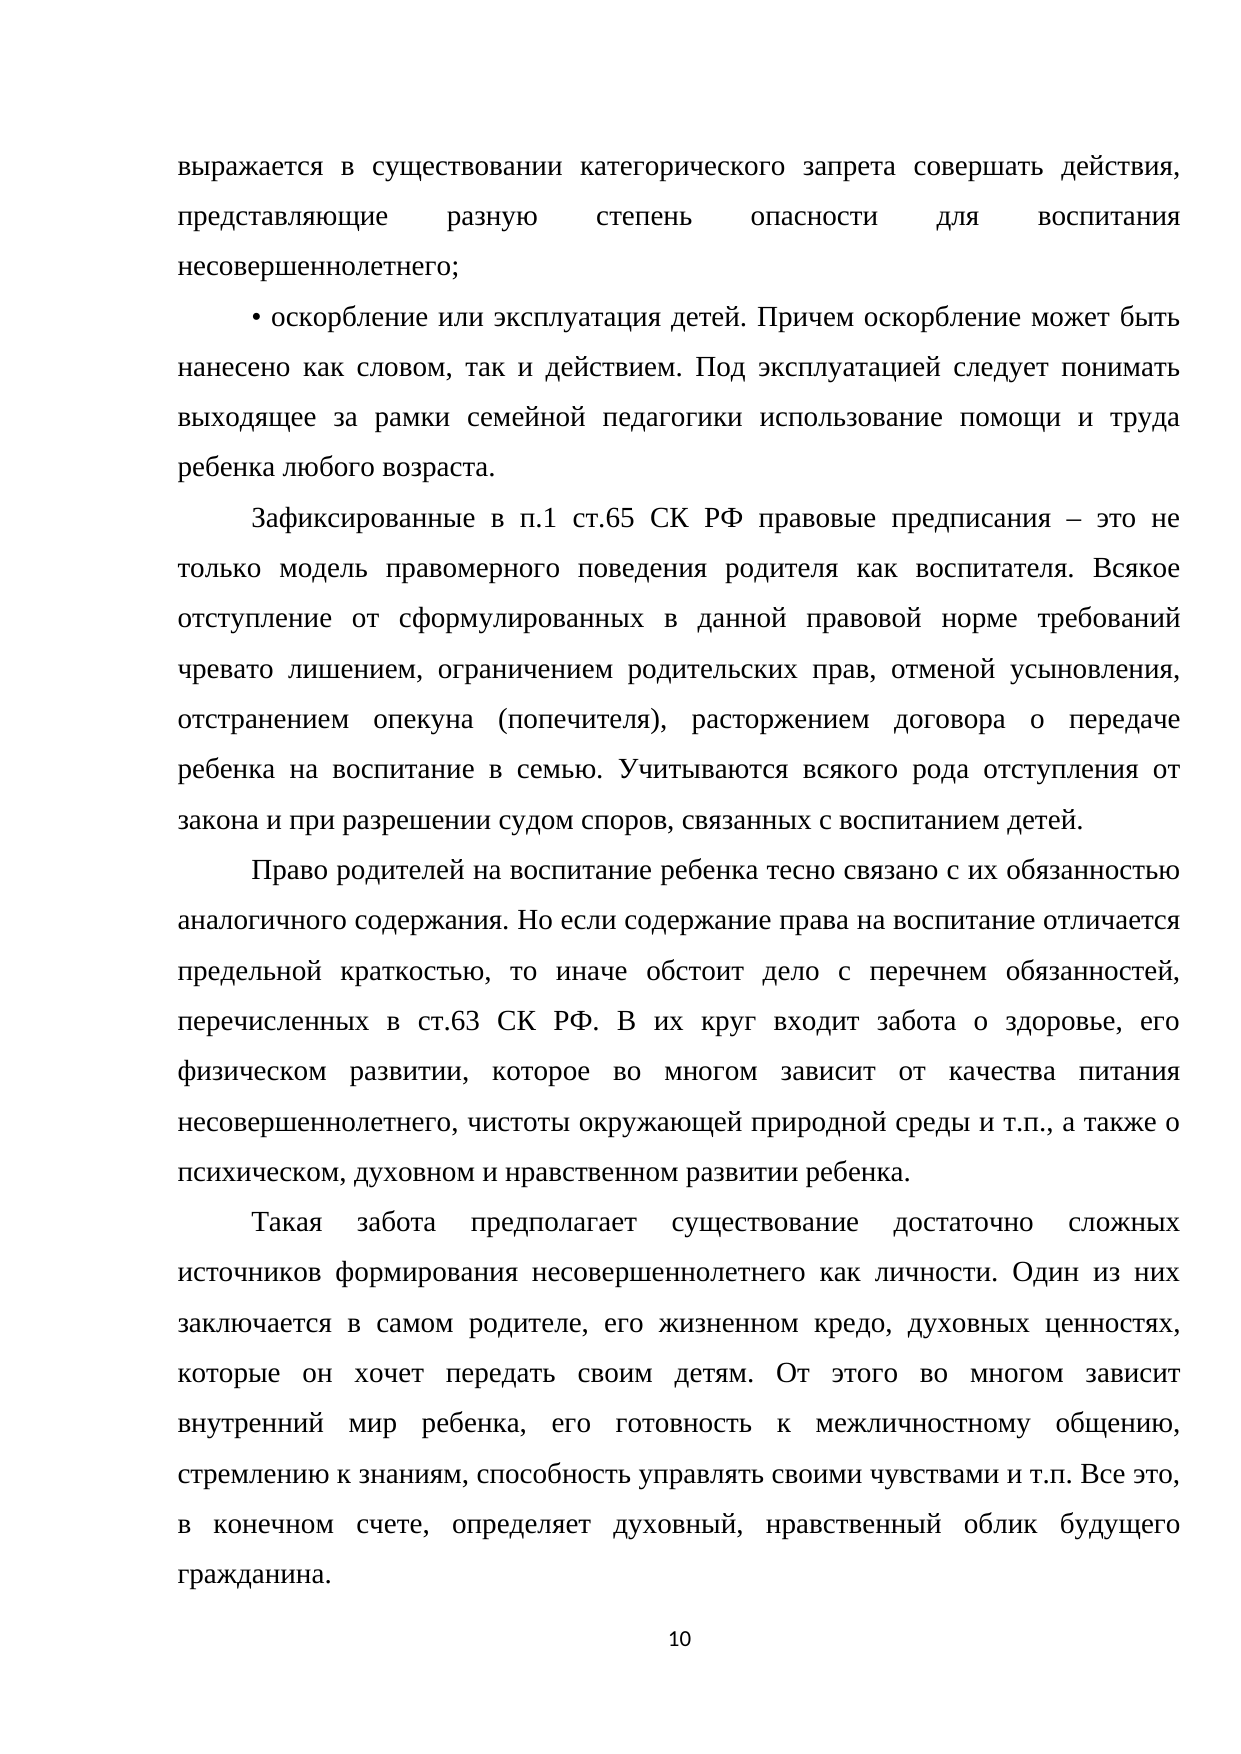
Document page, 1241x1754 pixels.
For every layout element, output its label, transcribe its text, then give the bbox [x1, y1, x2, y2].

text Такая забота предполагает существование достаточно сложных источников формирования несовершеннолетнего как личности. Один из них заключается в самом родителе, его жизненном кредо, духовных ценностях, которые он хочет передать своим детям. От этого во многом зависит внутренний мир ребенка, его готовность к межличностному общению, стремлению к знаниям, способность управлять своими чувствами и т.п. Все это, в конечном счете, определяет духовный, нравственный облик будущего гражданина. [177, 1204, 1181, 1590]
text Право родителей на воспитание ребенка тесно связано с их обязанностью аналогичного содержания. Но если содержание права на воспитание отличается предельной краткостью, то иначе обстоит дело с перечнем обязанностей, перечисленных в ст.63 СК РФ. В их круг входит забота о здоровье, его физическом развитии, которое во многом зависит от качества питания несовершеннолетнего, чистоты окружающей природной среды и т.п., а также о психическом, духовном и нравственном развитии ребенка. [177, 852, 1181, 1187]
text • оскорбление или эксплуатация детей. Причем оскорбление может быть нанесено как словом, так и действием. Под эксплуатацией следует понимать выходящее за рамки семейной педагогики использование помощи и труда ребенка любого возраста. [177, 299, 1181, 483]
text Зафиксированные в п.1 ст.65 СК РФ правовые предписания – это не только модель правомерного поведения родителя как воспитателя. Всякое отступление от сформулированных в данной правовой норме требований чревато лишением, ограничением родительских прав, отменой усыновления, отстранением опекуна (попечителя), расторжением договора о передаче ребенка на воспитание в семью. Учитываются всякого рода отступления от закона и при разрешении судом споров, связанных с воспитанием детей. [177, 500, 1181, 835]
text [177, 148, 1181, 282]
